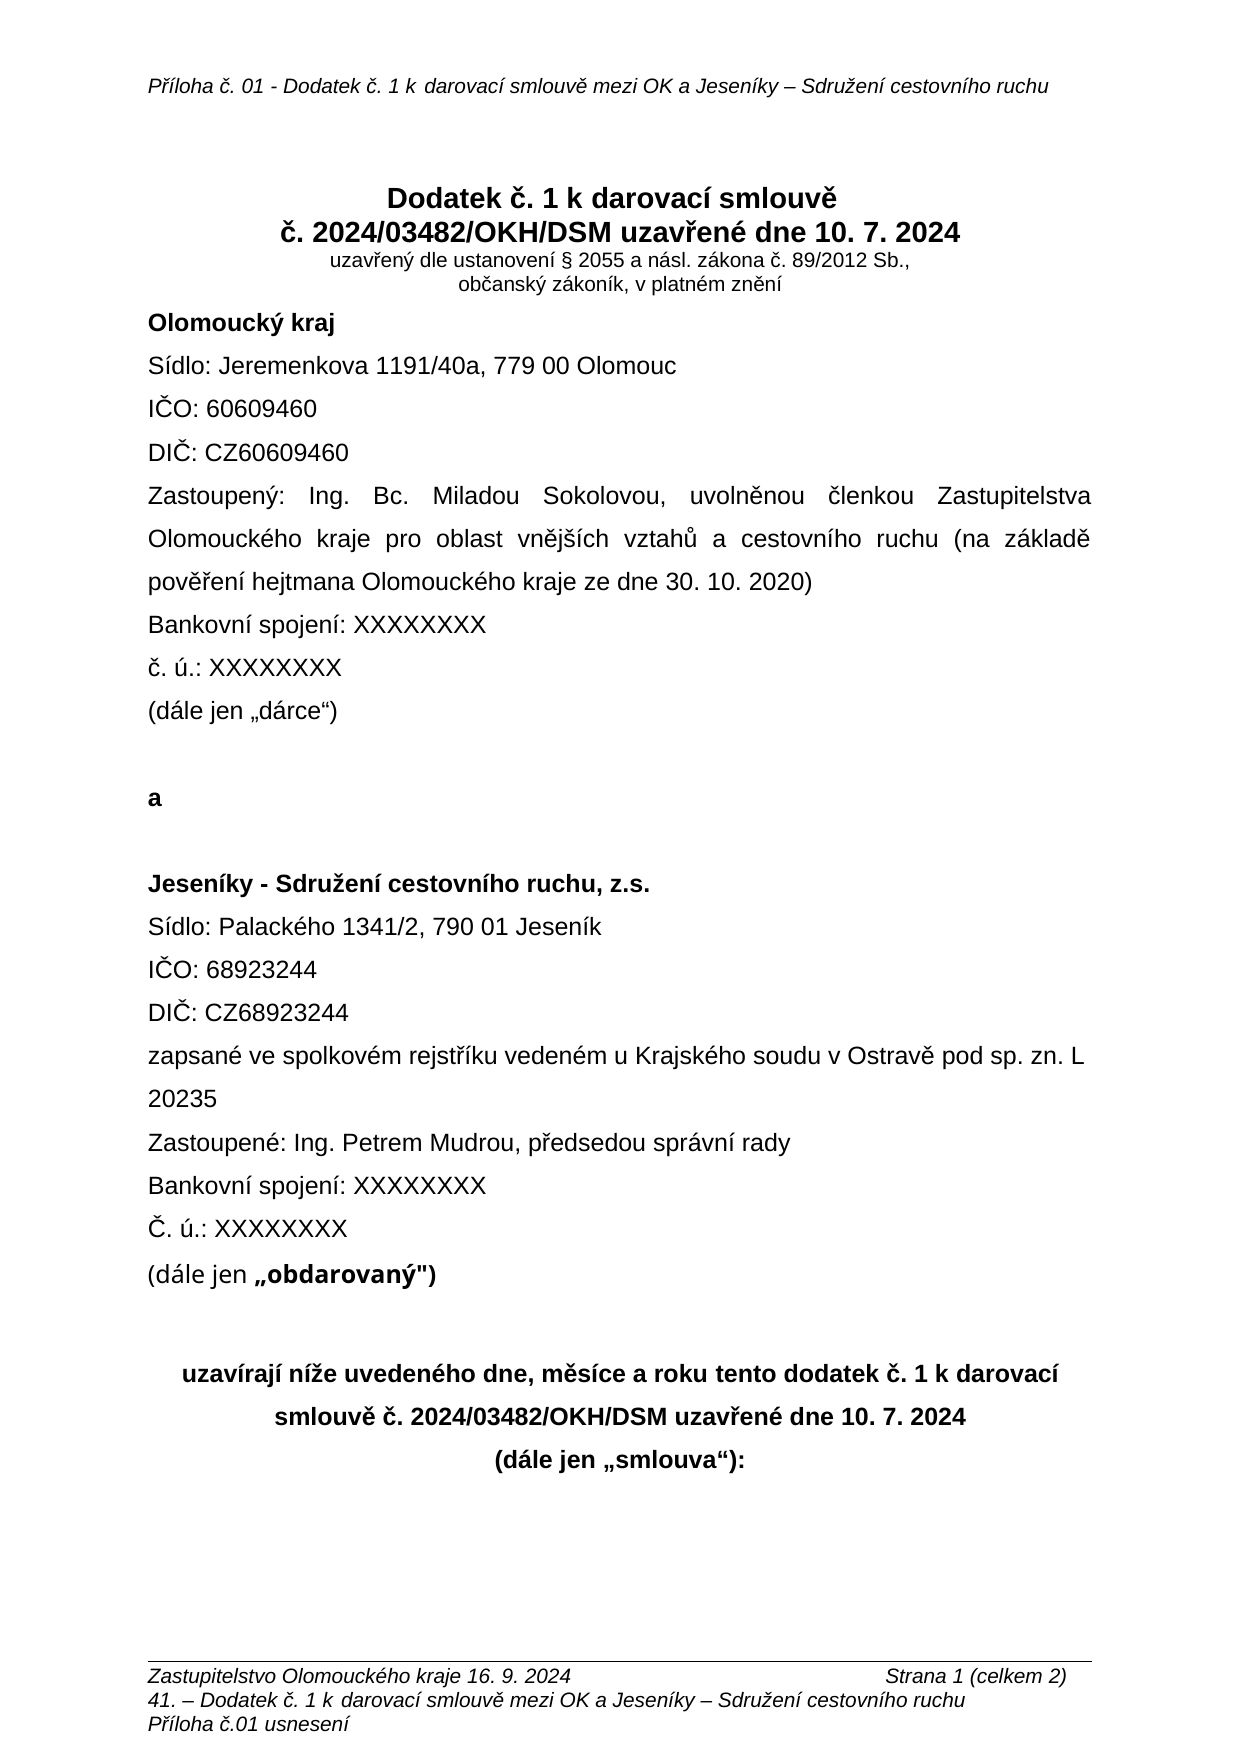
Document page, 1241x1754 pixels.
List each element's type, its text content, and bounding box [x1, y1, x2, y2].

text Zastoupené: Ing. Petrem Mudrou, předsedou správní rady [148, 1128, 1092, 1156]
text Sídlo: Jeremenkova 1191/40a, 779 00 Olomouc [148, 351, 1092, 380]
text Olomoucký kraj [148, 308, 1092, 337]
text (dále jen „dárce“) [148, 696, 1092, 725]
text Sídlo: Palackého 1341/2, 790 01 Jeseník [148, 912, 1092, 941]
text (dále jen „obdarovaný") [148, 1257, 1092, 1291]
text 20235 [148, 1084, 1092, 1113]
text občanský zákoník, v platném znění [148, 272, 1092, 296]
text Bankovní spojení: XXXXXXXX [148, 610, 1092, 639]
text DIČ: CZ60609460 [148, 438, 1092, 466]
text uzavřený dle ustanovení § 2055 a násl. zákona č. 89/2012 Sb., [148, 248, 1092, 272]
text Č. ú.: XXXXXXXX [148, 1214, 1092, 1243]
text zapsané ve spolkovém rejstříku vedeném u Krajského soudu v Ostravě pod sp. zn. L [148, 1041, 1092, 1070]
text IČO: 68923244 [148, 955, 1092, 984]
text IČO: 60609460 [148, 394, 1092, 423]
text Bankovní spojení: XXXXXXXX [148, 1171, 1092, 1199]
text DIČ: CZ68923244 [148, 998, 1092, 1027]
text uzavírají níže uvedeného dne, měsíce a roku tento dodatek č. 1 k darovací smlouvě č. 2024/03482/OKH/DSM uzavřené dne 10. 7. 2024 [148, 1359, 1092, 1431]
text Dodatek č. 1 k darovací smlouvě č. 2024/03482/OKH/DSM uzavřené dne 10. 7. 2024 [148, 181, 1092, 248]
text a [148, 783, 1092, 811]
text č. ú.: XXXXXXXX [148, 653, 1092, 682]
text Jeseníky - Sdružení cestovního ruchu, z.s. [148, 869, 1092, 898]
text Zastoupený: Ing. Bc. Miladou Sokolovou, uvolněnou členkou Zastupitelstva Olomouckého kraje pro oblast vnějších vztahů a cestovního ruchu (na základě pověření hejtmana Olomouckého kraje ze dne 30. 10. 2020) [148, 481, 1092, 596]
text (dále jen „smlouva“): [148, 1445, 1092, 1474]
